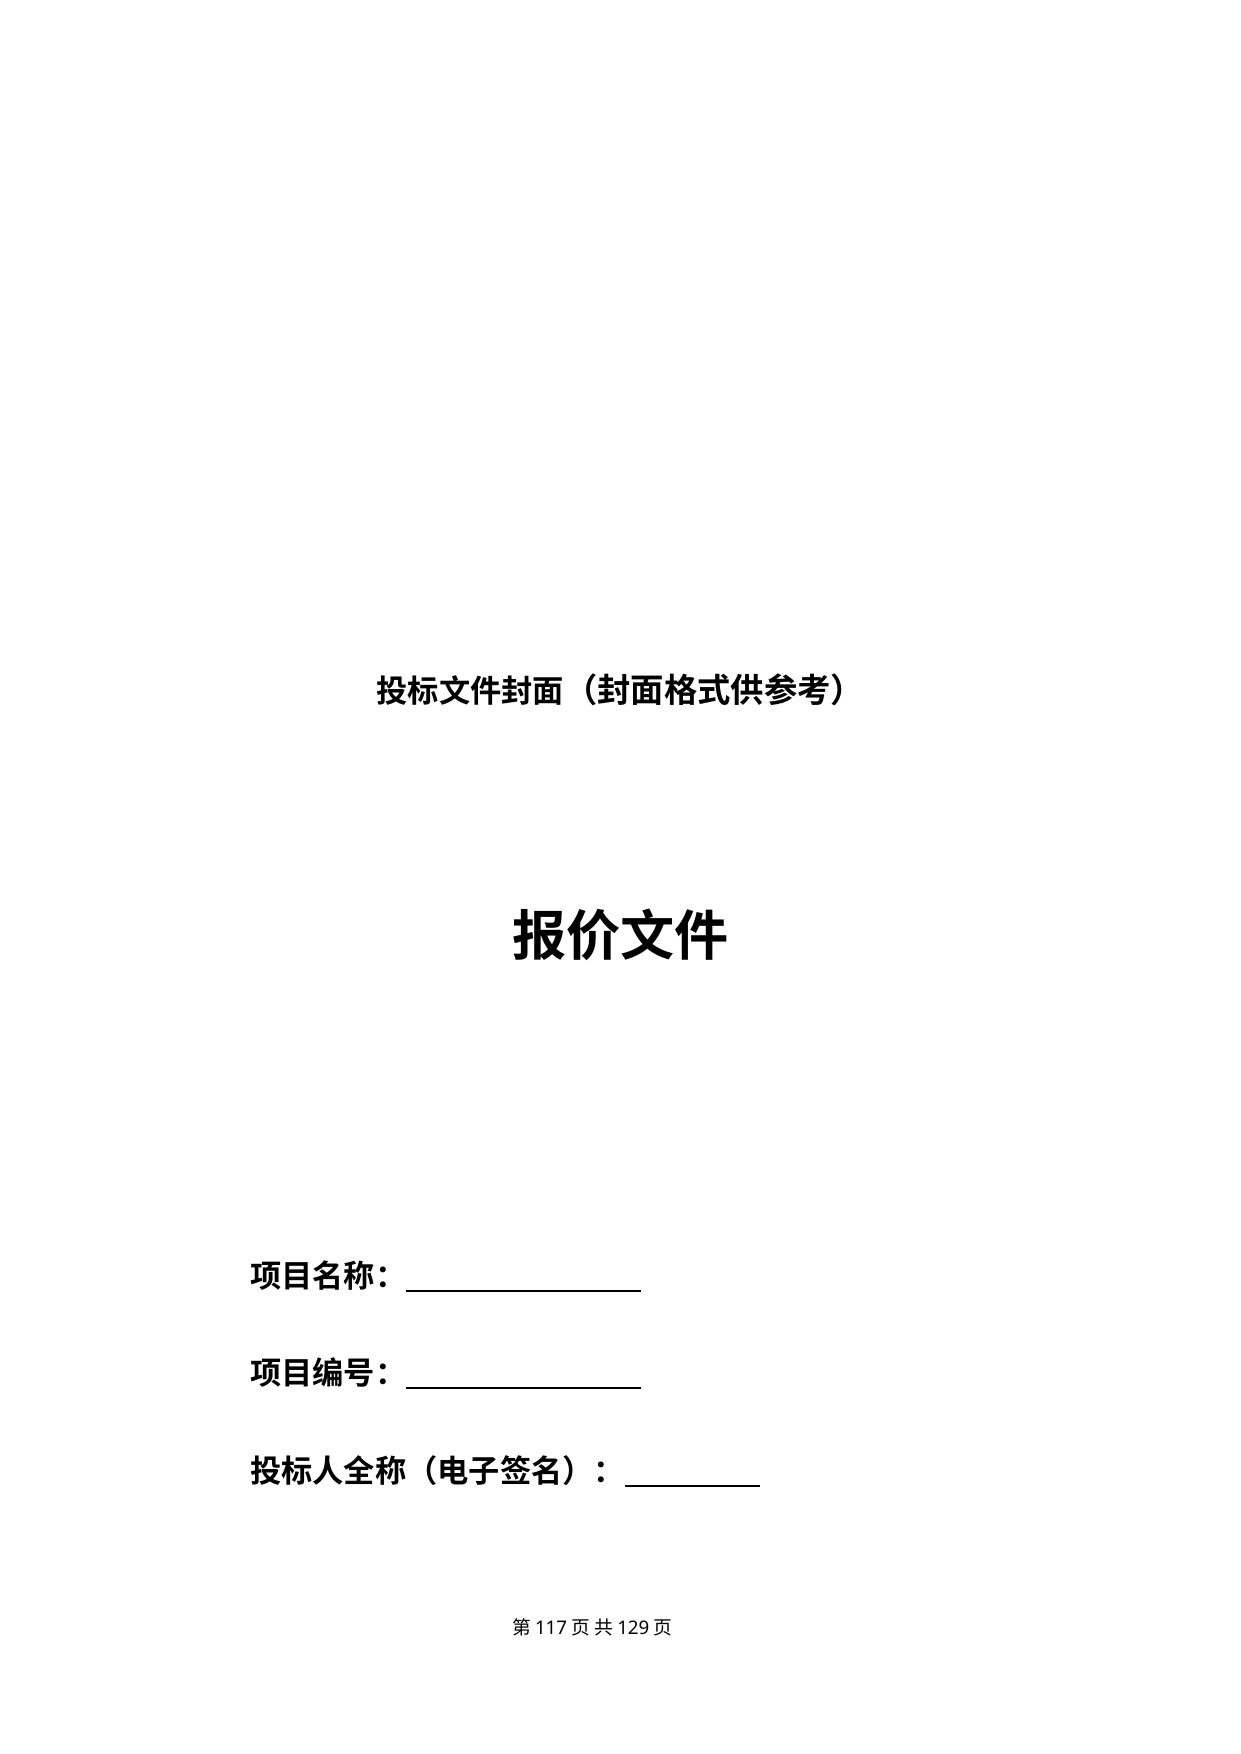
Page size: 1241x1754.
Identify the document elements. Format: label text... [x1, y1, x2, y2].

text 投标文件封面（封面格式供参考） [187, 656, 1053, 721]
text 项目名称： [187, 1241, 1053, 1306]
text 投标人全称（电子签名）： [187, 1436, 1053, 1501]
text 项目编号： [187, 1339, 1053, 1404]
text 报价文件 [187, 883, 1053, 981]
